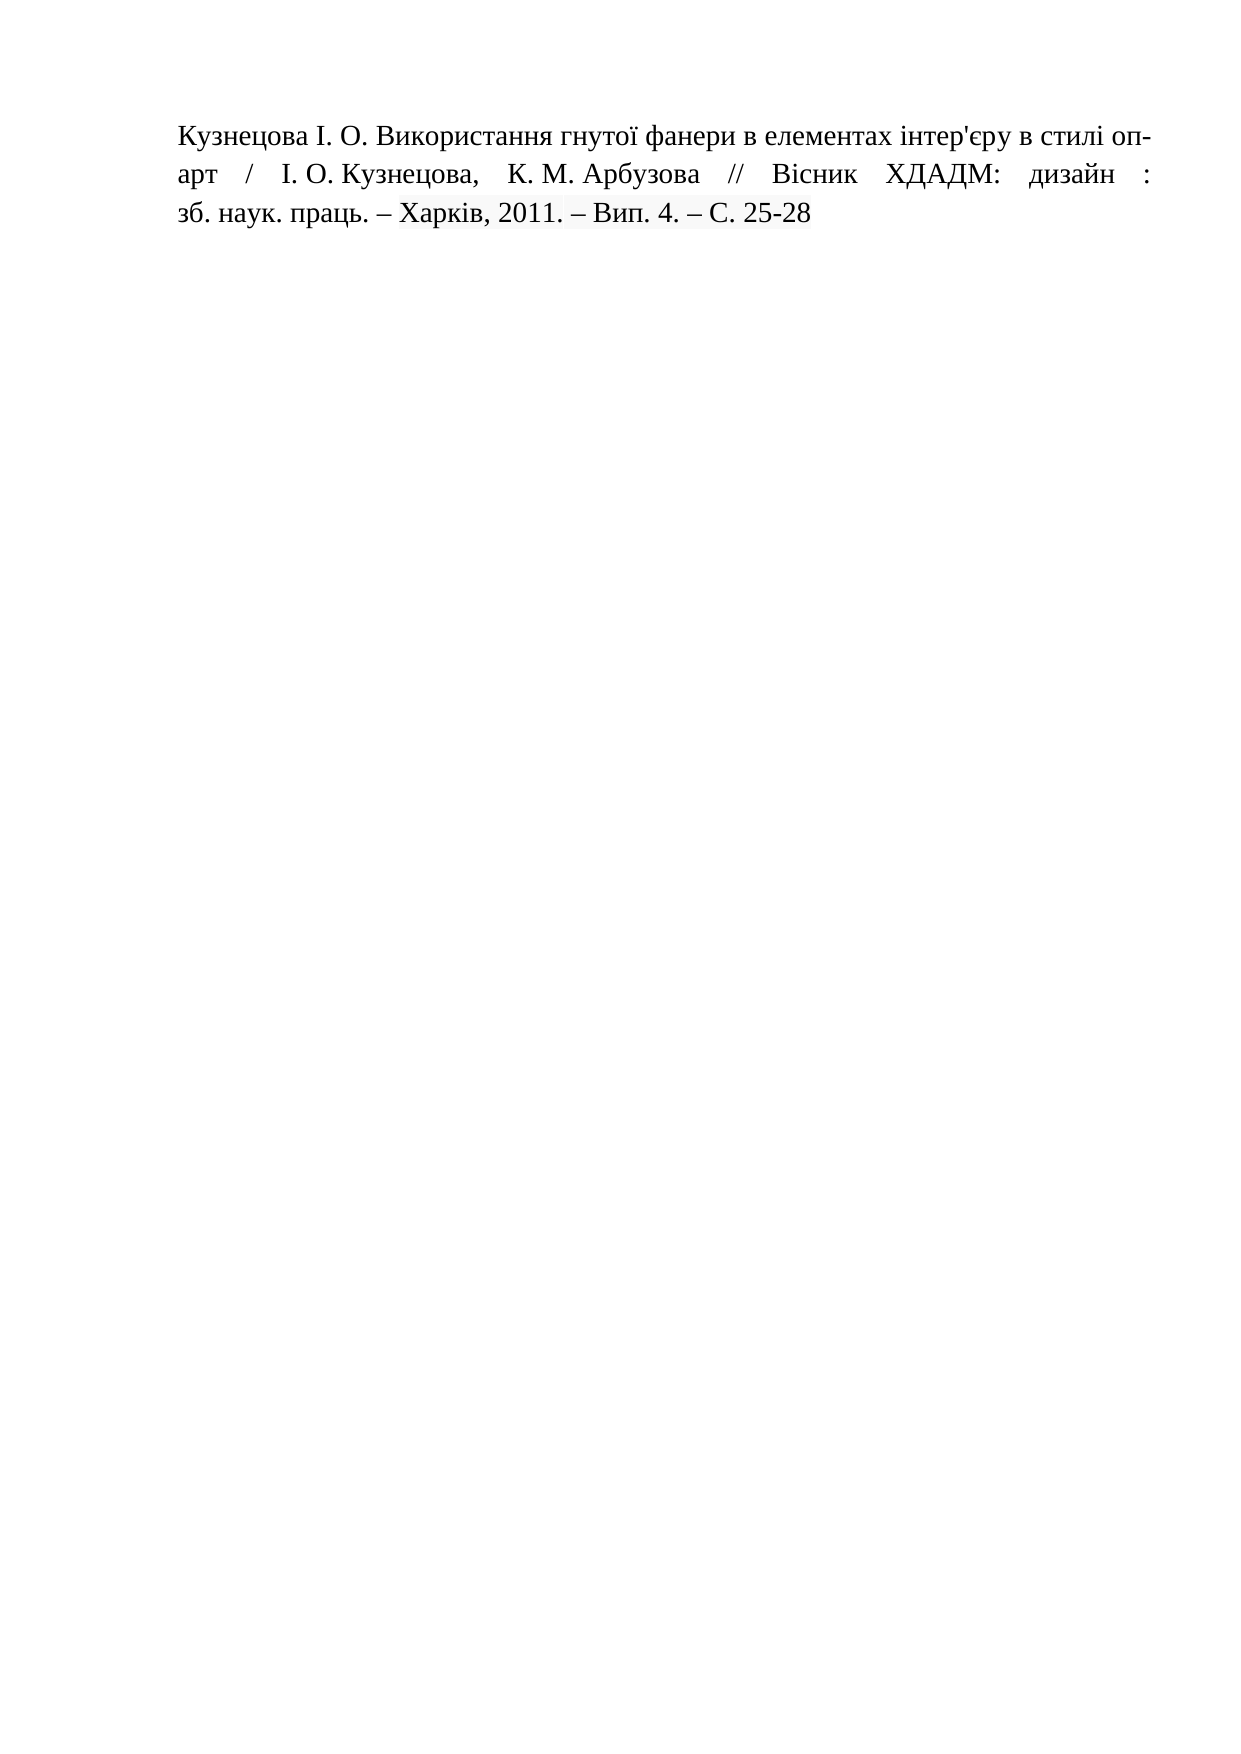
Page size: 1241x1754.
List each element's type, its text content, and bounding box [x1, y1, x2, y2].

text Кузнецова І. О. Використання гнутої фанери в елементах інтер'єру в стилі оп-арт / І. О. Кузнецова, К. М. Арбузова // Вісник ХДАДМ: дизайн : зб. наук. праць. – Харків, 2011. – Вип. 4. – С. 25-28 [177, 118, 1152, 229]
